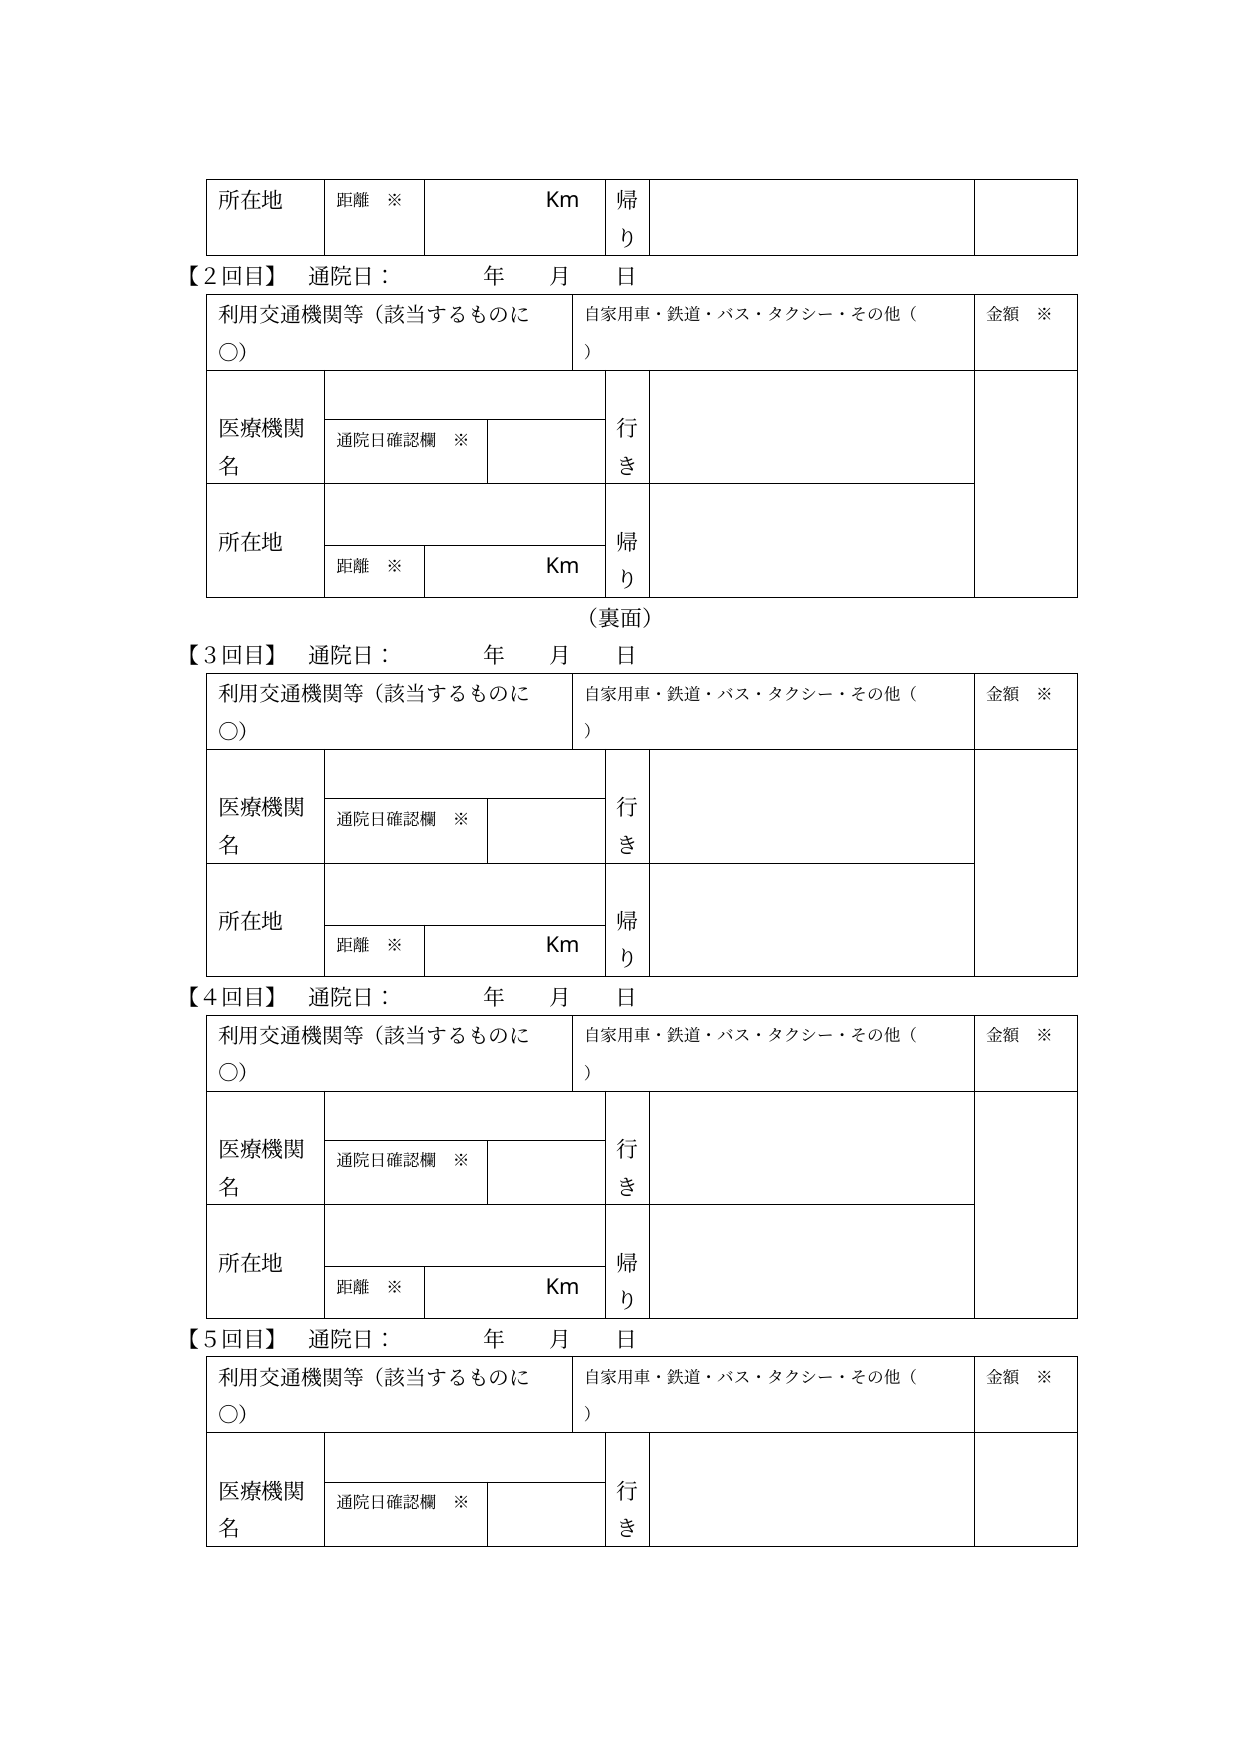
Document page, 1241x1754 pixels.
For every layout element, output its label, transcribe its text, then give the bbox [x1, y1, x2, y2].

table_cell [325, 484, 605, 545]
table_cell [488, 420, 605, 483]
table_cell 所在地 [207, 180, 324, 255]
table_cell 距離 ※ [325, 546, 424, 597]
table_cell [650, 864, 974, 976]
table_cell 医療機関名 [207, 750, 324, 862]
table_cell [975, 1433, 1077, 1546]
text （裏面） [177, 598, 1063, 635]
table_header 自家用車・鉄道・バス・タクシー・その他（ ） [573, 674, 974, 749]
table_cell 距離 ※ [325, 1267, 424, 1318]
table_cell [975, 371, 1077, 597]
table_header 金額 ※ [975, 674, 1077, 749]
table_header 利用交通機関等（該当するものに○） [207, 674, 572, 749]
table_header 利用交通機関等（該当するものに○） [207, 1357, 572, 1432]
table_cell 通院日確認欄 ※ [325, 799, 487, 862]
text 【２回目】 通院日： 年 月 日 [177, 256, 1063, 294]
table_cell [325, 1092, 605, 1140]
table_cell 医療機関名 [207, 1092, 324, 1204]
table_cell 医療機関名 [207, 371, 324, 483]
table_cell [488, 1483, 605, 1546]
table_cell [650, 750, 974, 862]
table_cell 所在地 [207, 864, 324, 976]
table_header 利用交通機関等（該当するものに○） [207, 295, 572, 370]
table_cell 帰り [606, 864, 649, 976]
table_cell 距離 ※ [325, 926, 424, 976]
table_cell 通院日確認欄 ※ [325, 420, 487, 483]
text 【３回目】 通院日： 年 月 日 [177, 635, 1063, 673]
table_header 金額 ※ [975, 1016, 1077, 1091]
table_cell 距離 ※ [325, 180, 424, 255]
table_header 金額 ※ [975, 295, 1077, 370]
table_cell [325, 864, 605, 924]
table_cell 通院日確認欄 ※ [325, 1483, 487, 1546]
table_cell Km [425, 926, 605, 976]
table_cell 所在地 [207, 484, 324, 597]
table_cell [325, 371, 605, 419]
table_header 利用交通機関等（該当するものに○） [207, 1016, 572, 1091]
table_cell [650, 484, 974, 597]
text 【４回目】 通院日： 年 月 日 [177, 977, 1063, 1014]
table_cell [650, 1092, 974, 1204]
table_cell 通院日確認欄 ※ [325, 1141, 487, 1204]
table_cell [650, 371, 974, 483]
table_cell 帰り [606, 484, 649, 597]
table_cell 行き [606, 1092, 649, 1204]
table_cell 行き [606, 1433, 649, 1546]
table_cell Km [425, 180, 605, 255]
table_header 自家用車・鉄道・バス・タクシー・その他（ ） [573, 295, 974, 370]
table_header 自家用車・鉄道・バス・タクシー・その他（ ） [573, 1357, 974, 1432]
table_cell 医療機関名 [207, 1433, 324, 1546]
table_header 金額 ※ [975, 1357, 1077, 1432]
table_cell Km [425, 1267, 605, 1318]
table_cell [488, 1141, 605, 1204]
table_cell 行き [606, 371, 649, 483]
table_cell [325, 750, 605, 798]
table_cell [650, 180, 974, 255]
table_header 自家用車・鉄道・バス・タクシー・その他（ ） [573, 1016, 974, 1091]
table_cell [325, 1205, 605, 1266]
table_cell [325, 1433, 605, 1482]
table_cell 帰り [606, 180, 649, 255]
table_cell Km [425, 546, 605, 597]
table_cell 帰り [606, 1205, 649, 1318]
table_cell [650, 1205, 974, 1318]
table_cell [650, 1433, 974, 1546]
table_cell 所在地 [207, 1205, 324, 1318]
table_cell [488, 799, 605, 862]
table_cell [975, 750, 1077, 976]
table_cell [975, 1092, 1077, 1318]
text 【５回目】 通院日： 年 月 日 [177, 1319, 1063, 1356]
table_cell 行き [606, 750, 649, 862]
